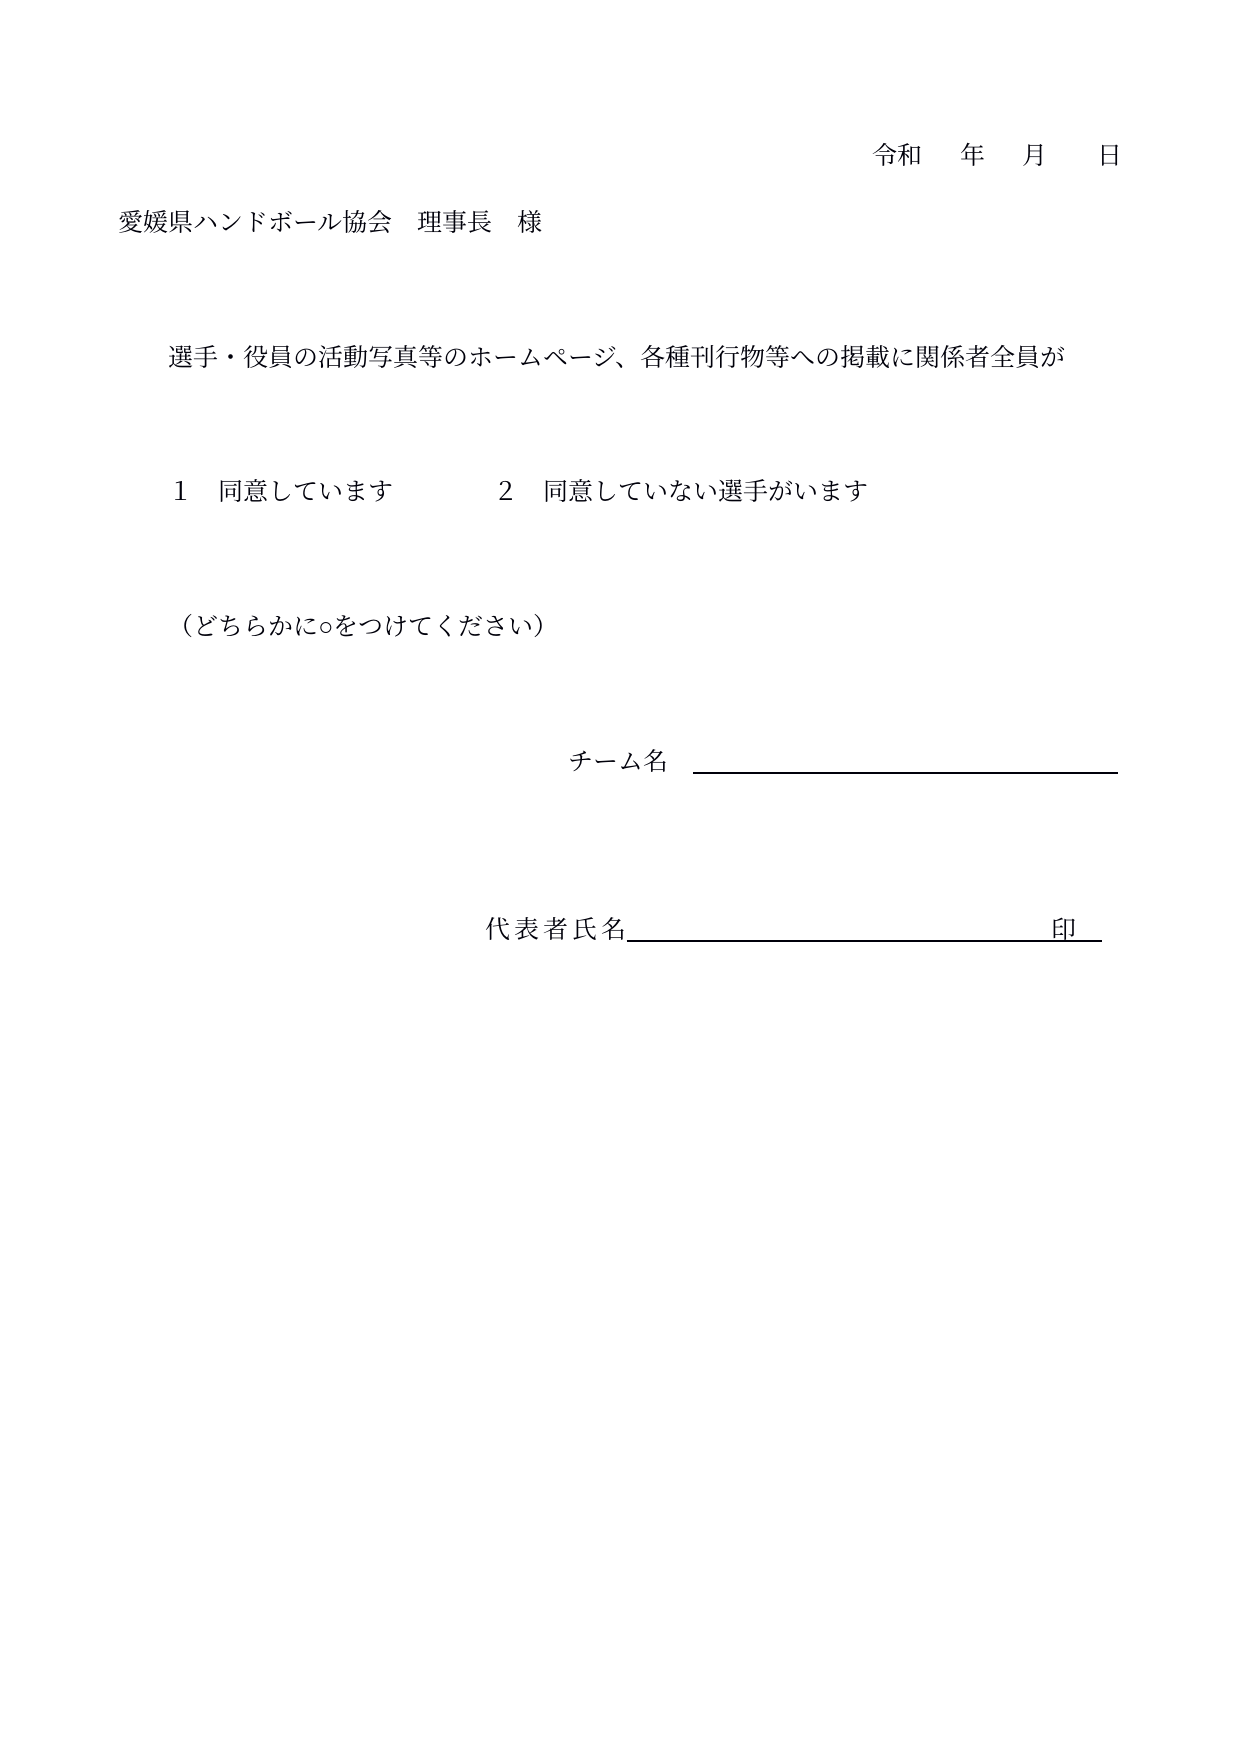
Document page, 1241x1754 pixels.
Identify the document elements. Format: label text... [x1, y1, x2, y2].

text 令和 年 月 日 [118, 120, 1122, 187]
text 代表者氏名 印 [118, 894, 1122, 961]
text １ 同意しています ２ 同意していない選手がいます [118, 456, 1122, 524]
text 選手・役員の活動写真等のホームページ、各種刊行物等への掲載に関係者全員が [118, 322, 1122, 389]
text チーム名 [118, 726, 1122, 793]
text 愛媛県ハンドボール協会 理事長 様 [118, 187, 1122, 254]
text （どちらかに○をつけてください） [118, 591, 1122, 658]
